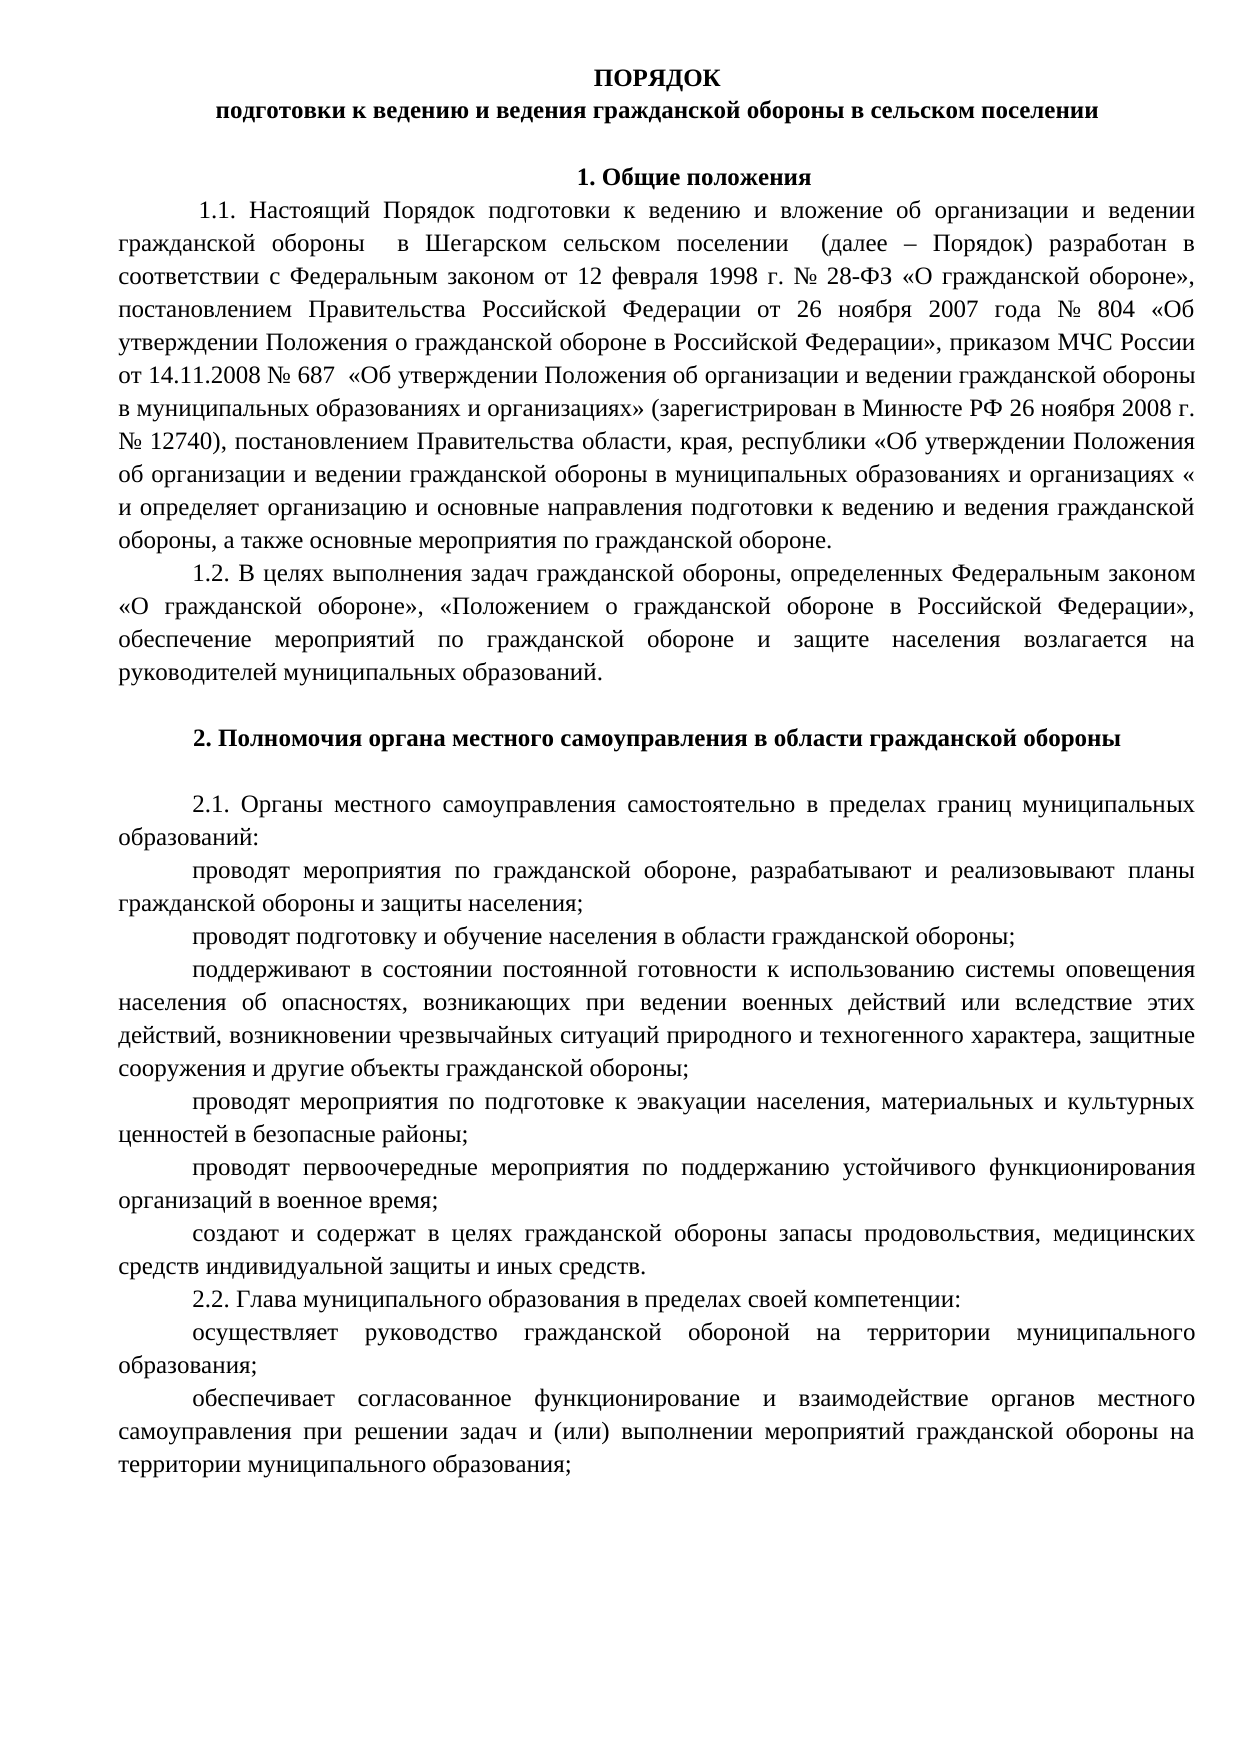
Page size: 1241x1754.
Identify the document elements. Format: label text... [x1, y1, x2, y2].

text проводят подготовку и обучение населения в области гражданской обороны; [118, 921, 1196, 950]
text 1.2. В целях выполнения задач гражданской обороны, определенных Федеральным законом «О гражданской обороне», «Положением о гражданской обороне в Российской Федерации», обеспечение мероприятий по гражданской обороне и защите населения возлагается на руководителей муниципальных образований. [118, 558, 1196, 686]
text 1. Общие положения [118, 162, 1196, 190]
text поддерживают в состоянии постоянной готовности к использованию системы оповещения населения об опасностях, возникающих при ведении военных действий или вследствие этих действий, возникновении чрезвычайных ситуаций природного и техногенного характера, защитные сооружения и другие объекты гражданской обороны; [118, 954, 1196, 1082]
text проводят мероприятия по гражданской обороне, разрабатывают и реализовывают планы гражданской обороны и защиты населения; [118, 855, 1196, 917]
text подготовки к ведению и ведения гражданской обороны в сельском поселении [118, 96, 1196, 124]
text 2.2. Глава муниципального образования в пределах своей компетенции: [118, 1284, 1196, 1313]
text ПОРЯДОК [118, 63, 1196, 91]
text проводят мероприятия по подготовке к эвакуации населения, материальных и культурных ценностей в безопасные районы; [118, 1086, 1196, 1148]
text 1.1. Настоящий Порядок подготовки к ведению и вложение об организации и ведении гражданской обороны в Шегарском сельском поселении (далее – Порядок) разработан в соответствии с Федеральным законом от 12 февраля . № 28-ФЗ «О гражданской обороне», постановлением Правительства Российской Федерации от 26 ноября 2007 года № 804 «Об утверждении Положения о гражданской обороне в Российской Федерации», приказом МЧС России от 14.11.2008 № 687 «Об утверждении Положения об организации и ведении гражданской обороны в муниципальных образованиях и организациях» (зарегистрирован в Минюсте РФ 26 ноября . № 12740), постановлением Правительства области, края, республики «Об утверждении Положения об организации и ведении гражданской обороны в муниципальных образованиях и организациях « и определяет организацию и основные направления подготовки к ведению и ведения гражданской обороны, а также основные мероприятия по гражданской обороне. [118, 195, 1196, 554]
text проводят первоочередные мероприятия по поддержанию устойчивого функционирования организаций в военное время; [118, 1152, 1196, 1214]
text создают и содержат в целях гражданской обороны запасы продовольствия, медицинских средств индивидуальной защиты и иных средств. [118, 1218, 1196, 1280]
text 2.1. Органы местного самоуправления самостоятельно в пределах границ муниципальных образований: [118, 789, 1196, 851]
text 2. Полномочия органа местного самоуправления в области гражданской обороны [118, 723, 1196, 752]
text обеспечивает согласованное функционирование и взаимодействие органов местного самоуправления при решении задач и (или) выполнении мероприятий гражданской обороны на территории муниципального образования; [118, 1383, 1196, 1478]
text осуществляет руководство гражданской обороной на территории муниципального образования; [118, 1317, 1196, 1379]
